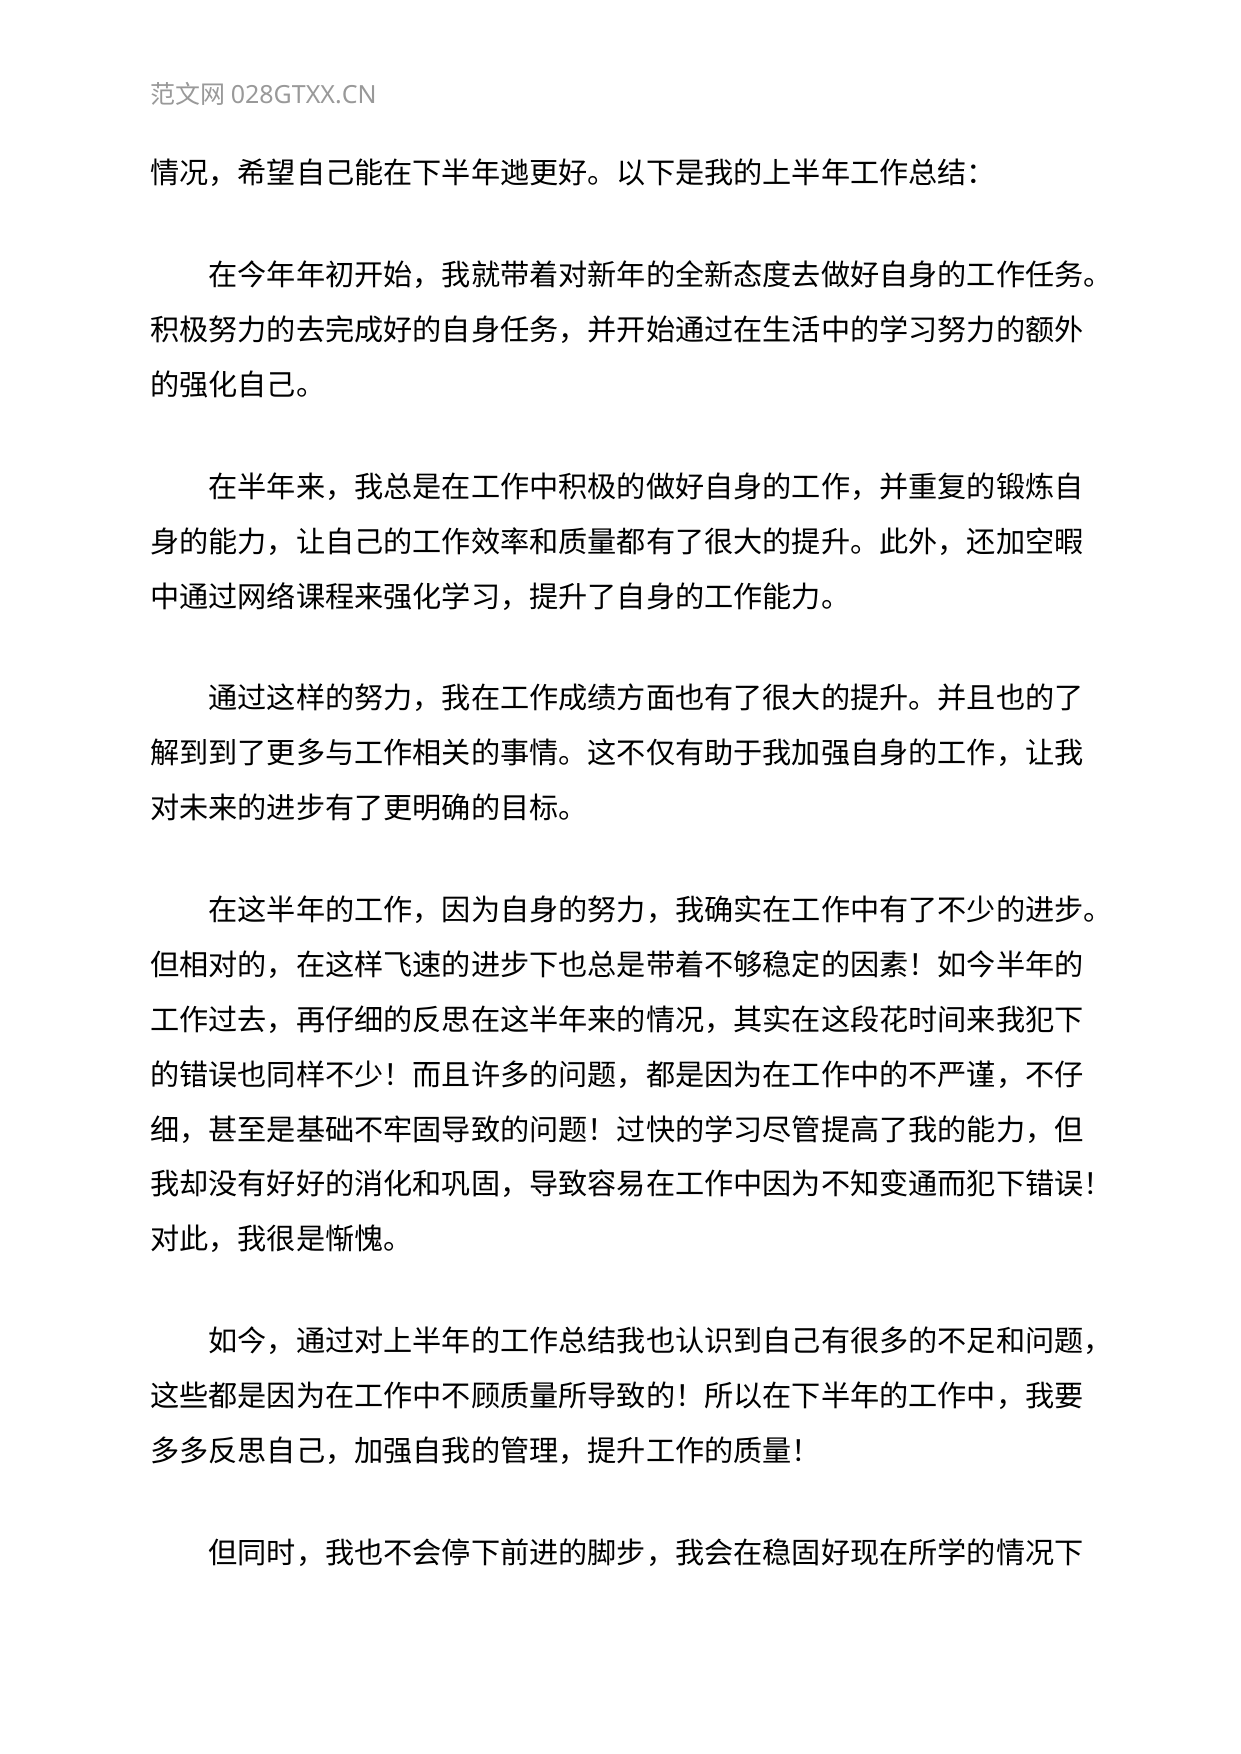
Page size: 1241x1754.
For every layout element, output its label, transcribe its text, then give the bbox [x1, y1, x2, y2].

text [150, 1529, 1090, 1571]
text 通过这样的努力，我在工作成绩方面也有了很大的提升。并且也的了解到到了更多与工作相关的事情。这不仅有助于我加强自身的工作，让我对未来的进步有了更明确的目标。 [150, 675, 1090, 827]
text 在今年年初开始，我就带着对新年的全新态度去做好自身的工作任务。积极努力的去完成好的自身任务，并开始通过在生活中的学习努力的额外的强化自己。 [150, 252, 1090, 404]
text 在这半年的工作，因为自身的努力，我确实在工作中有了不少的进步。但相对的，在这样飞速的进步下也总是带着不够稳定的因素！如今半年的工作过去，再仔细的反思在这半年来的情况，其实在这段花时间来我犯下的错误也同样不少！而且许多的问题，都是因为在工作中的不严谨，不仔细，甚至是基础不牢固导致的问题！过快的学习尽管提高了我的能力，但我却没有好好的消化和巩固，导致容易在工作中因为不知变通而犯下错误！对此，我很是惭愧。 [150, 886, 1090, 1258]
text 在半年来，我总是在工作中积极的做好自身的工作，并重复的锻炼自身的能力，让自己的工作效率和质量都有了很大的提升。此外，还加空暇中通过网络课程来强化学习，提升了自身的工作能力。 [150, 463, 1090, 615]
text 如今，通过对上半年的工作总结我也认识到自己有很多的不足和问题，这些都是因为在工作中不顾质量所导致的！所以在下半年的工作中，我要多多反思自己，加强自我的管理，提升工作的质量！ [150, 1318, 1090, 1470]
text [150, 150, 1090, 192]
